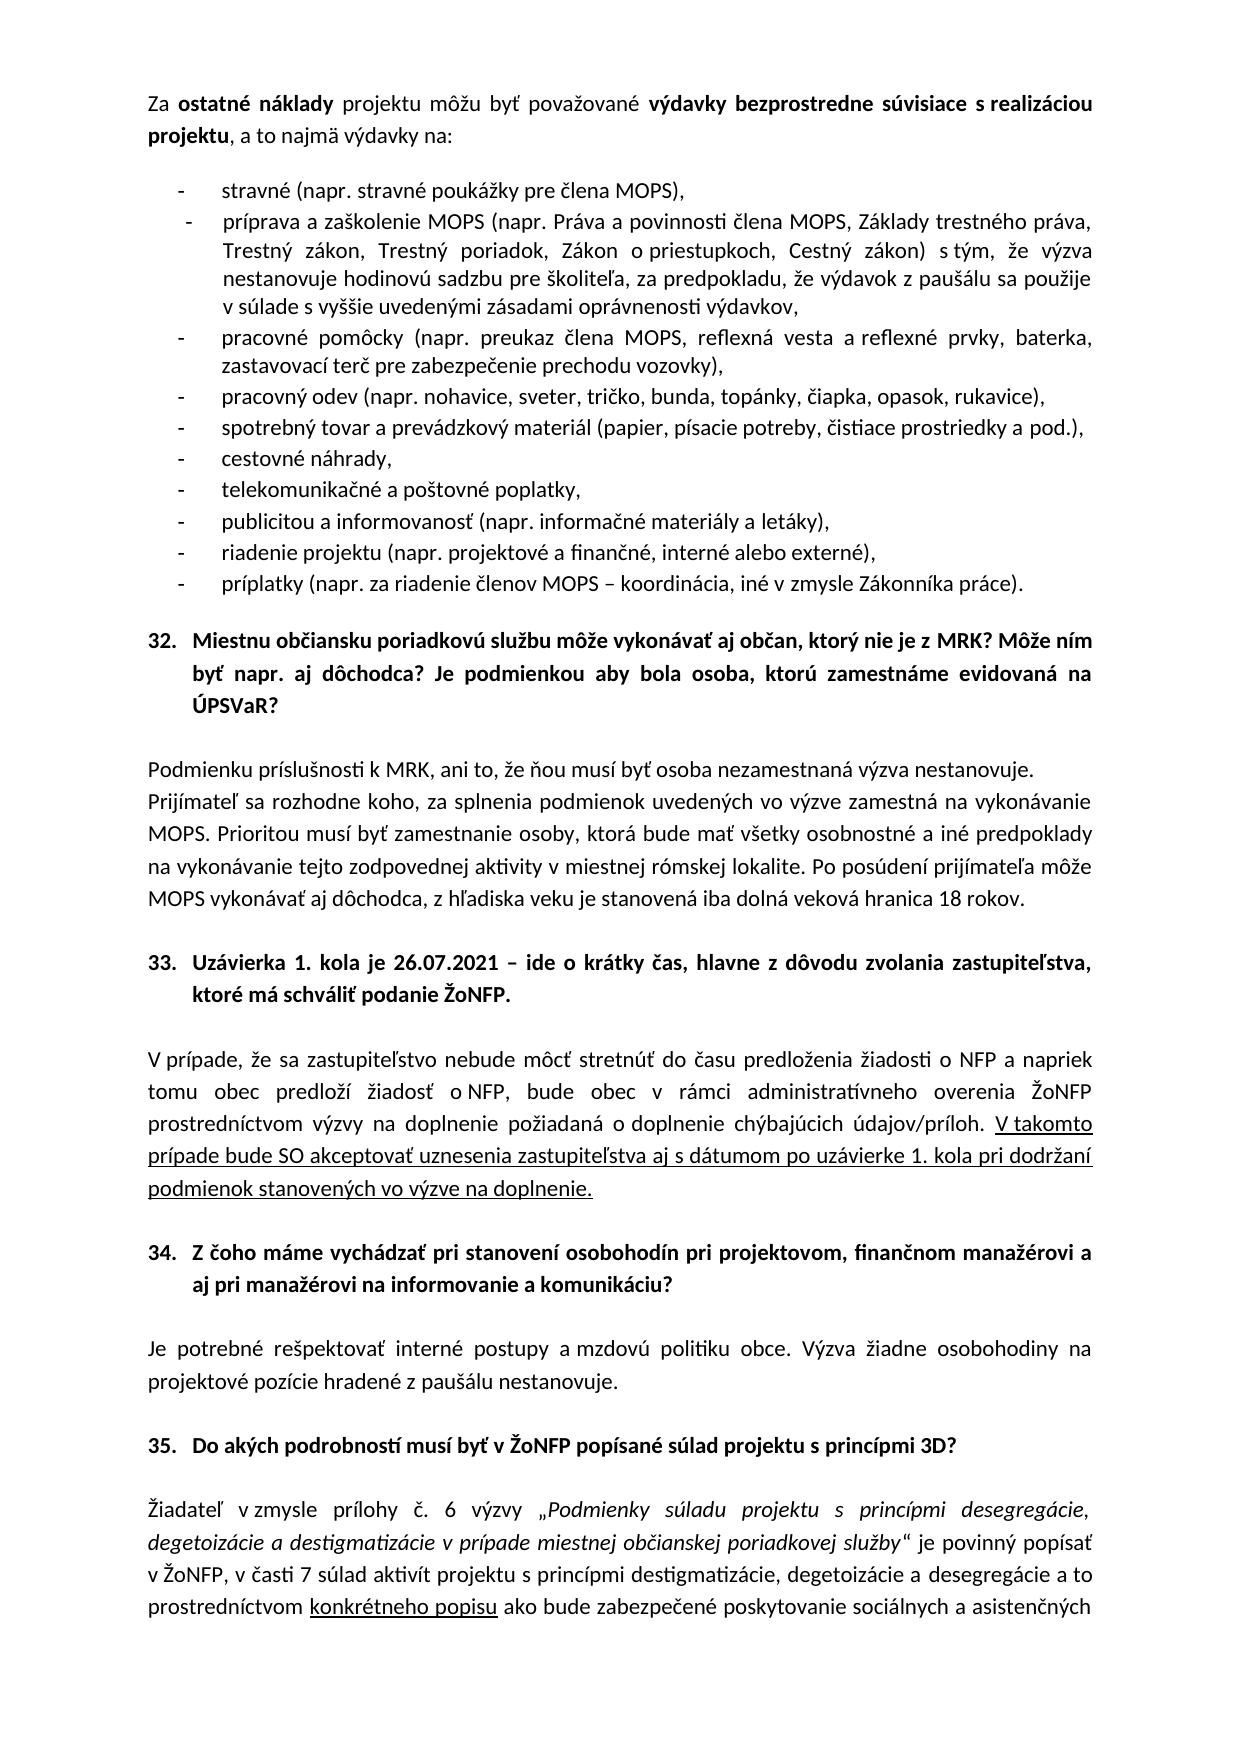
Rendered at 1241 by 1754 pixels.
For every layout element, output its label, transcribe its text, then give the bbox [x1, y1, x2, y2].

list riadenie projektu (napr. projektové a finančné, interné alebo externé), [177, 536, 1093, 567]
list publicitou a informovanosť (napr. informačné materiály a letáky), [177, 505, 1093, 536]
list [148, 1496, 1093, 1620]
text Za ostatné náklady projektu môžu byť považované výdavky bezprostredne súvisiace s realizáciou projektu, a to najmä výdavky na: [148, 89, 1093, 149]
list telekomunikačné a poštovné poplatky, [177, 473, 1093, 505]
list Z čoho máme vychádzať pri stanovení osobohodín pri projektovom, finančnom manažérovi a aj pri manažérovi na informovanie a komunikáciu? [148, 1238, 1093, 1298]
list Je potrebné rešpektovať interné postupy a mzdovú politiku obce. Výzva žiadne osobohodiny na projektové pozície hradené z paušálu nestanovuje. [148, 1334, 1093, 1395]
list Podmienku príslušnosti k MRK, ani to, že ňou musí byť osoba nezamestnaná výzva nestanovuje. [148, 755, 1093, 783]
list V prípade, že sa zastupiteľstvo nebude môcť stretnúť do času predloženia žiadosti o NFP a napriek tomu obec predloží žiadosť o NFP, bude obec v rámci administratívneho overenia ŽoNFP prostredníctvom výzvy na doplnenie požiadaná o doplnenie chýbajúcich údajov/príloh. V takomto prípade bude SO akceptovať uznesenia zastupiteľstva aj s dátumom po uzávierke 1. kola pri dodržaní podmienok stanovených vo výzve na doplnenie. [148, 1045, 1093, 1166]
list V prípade, že sa zastupiteľstvo nebude môcť stretnúť do času predloženia žiadosti o NFP a napriek tomu obec predloží žiadosť o NFP, bude obec v rámci administratívneho overenia ŽoNFP prostredníctvom výzvy na doplnenie požiadaná o doplnenie chýbajúcich údajov/príloh. V takomto prípade bude SO akceptovať uznesenia zastupiteľstva aj s dátumom po uzávierke 1. kola pri dodržaní podmienok stanovených vo výzve na doplnenie. [148, 1167, 1093, 1202]
list Prijímateľ sa rozhodne koho, za splnenia podmienok uvedených vo výzve zamestná na vykonávanie MOPS. Prioritou musí byť zamestnanie osoby, ktorá bude mať všetky osobnostné a iné predpoklady na vykonávanie tejto zodpovednej aktivity v miestnej rómskej lokalite. Po posúdení prijímateľa môže MOPS vykonávať aj dôchodca, z hľadiska veku je stanovená iba dolná veková hranica 18 rokov. [148, 787, 1093, 912]
list pracovný odev (napr. nohavice, sveter, tričko, bunda, topánky, čiapka, opasok, rukavice), [177, 380, 1093, 411]
list Uzávierka 1. kola je 26.07.2021 – ide o krátky čas, hlavne z dôvodu zvolania zastupiteľstva, ktoré má schváliť podanie ŽoNFP. [148, 948, 1093, 1008]
list pracovné pomôcky (napr. preukaz člena MOPS, reflexná vesta a reflexné prvky, baterka, zastavovací terč pre zabezpečenie prechodu vozovky), [177, 320, 1093, 380]
list cestovné náhrady, [177, 442, 1093, 473]
list príprava a zaškolenie MOPS (napr. Práva a povinnosti člena MOPS, Základy trestného práva, Trestný zákon, Trestný poriadok, Zákon o priestupkoch, Cestný zákon) s tým, že výzva nestanovuje hodinovú sadzbu pre školiteľa, za predpokladu, že výdavok z paušálu sa použije v súlade s vyššie uvedenými zásadami oprávnenosti výdavkov, [185, 205, 1093, 320]
list spotrebný tovar a prevádzkový materiál (papier, písacie potreby, čistiace prostriedky a pod.), [177, 411, 1093, 442]
list príplatky (napr. za riadenie členov MOPS – koordinácia, iné v zmysle Zákonníka práce). [177, 567, 1093, 598]
list Miestnu občiansku poriadkovú službu môže vykonávať aj občan, ktorý nie je z MRK? Môže ním byť napr. aj dôchodca? Je podmienkou aby bola osoba, ktorú zamestnáme evidovaná na ÚPSVaR? [148, 626, 1093, 719]
list stravné (napr. stravné poukážky pre člena MOPS), [177, 174, 1093, 205]
list Do akých podrobností musí byť v ŽoNFP popísané súlad projektu s princípmi 3D? [148, 1431, 1093, 1459]
